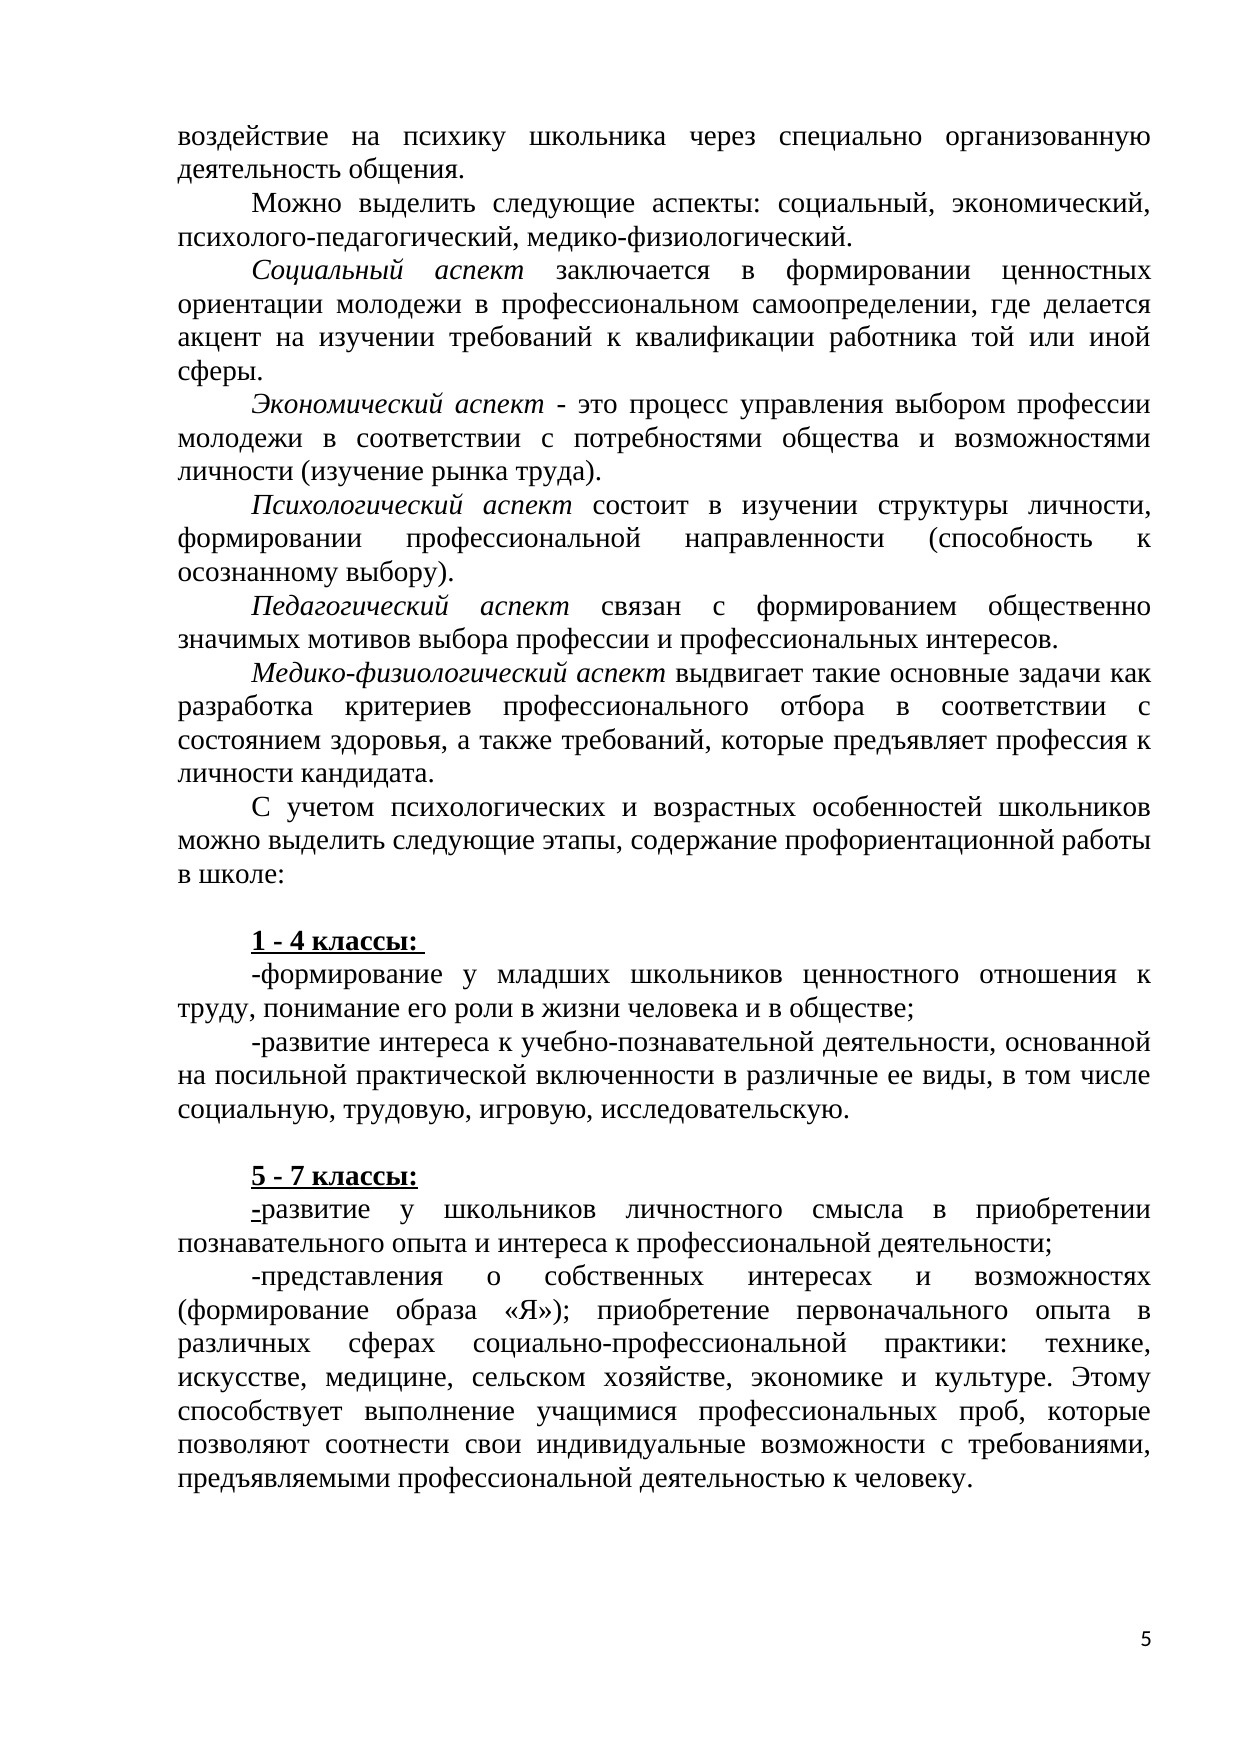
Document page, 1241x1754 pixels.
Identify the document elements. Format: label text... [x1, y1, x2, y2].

text Социальный аспект заключается в формировании ценностных ориентации молодежи в профессиональном самоопределении, где делается акцент на изучении требований к квалификации работника той или иной сферы. [177, 252, 1152, 386]
text Можно выделить следующие аспекты: социальный, экономический, психолого-педагогический, медико-физиологический. [177, 185, 1152, 252]
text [177, 118, 1152, 185]
text -представления о собственных интересах и возможностях (формирование образа «Я»); приобретение первоначального опыта в различных сферах социально-профессиональной практики: технике, искусстве, медицине, сельском хозяйстве, экономике и культуре. Этому способствует выполнение учащимися профессиональных проб, которые позволяют соотнести свои индивидуальные возможности с требованиями, предъявляемыми профессиональной деятельностью к человеку. [177, 1258, 1152, 1493]
text Медико-физиологический аспект выдвигает такие основные задачи как разработка критериев профессионального отбора в соответствии с состоянием здоровья, а также требований, которые предъявляет профессия к личности кандидата. [177, 655, 1152, 789]
text 1 - 4 классы: [177, 923, 1152, 957]
text -развитие у школьников личностного смысла в приобретении познавательного опыта и интереса к профессиональной деятельности; [177, 1191, 1152, 1258]
text -формирование у младших школьников ценностного отношения к труду, понимание его роли в жизни человека и в обществе; [177, 957, 1152, 1024]
text Психологический аспект состоит в изучении структуры личности, формировании профессиональной направленности (способность к осознанному выбору). [177, 487, 1152, 588]
text -развитие интереса к учебно-познавательной деятельности, основанной на посильной практической включенности в различные ее виды, в том числе социальную, трудовую, игровую, исследовательскую. [177, 1024, 1152, 1124]
text Экономический аспект - это процесс управления выбором профессии молодежи в соответствии с потребностями общества и возможностями личности (изучение рынка труда). [177, 386, 1152, 487]
text С учетом психологических и возрастных особенностей школьников можно выделить следующие этапы, содержание профориентационной работы в школе: [177, 789, 1152, 889]
text 5 - 7 классы: [177, 1158, 1152, 1191]
text Педагогический аспект связан с формированием общественно значимых мотивов выбора профессии и профессиональных интересов. [177, 588, 1152, 655]
